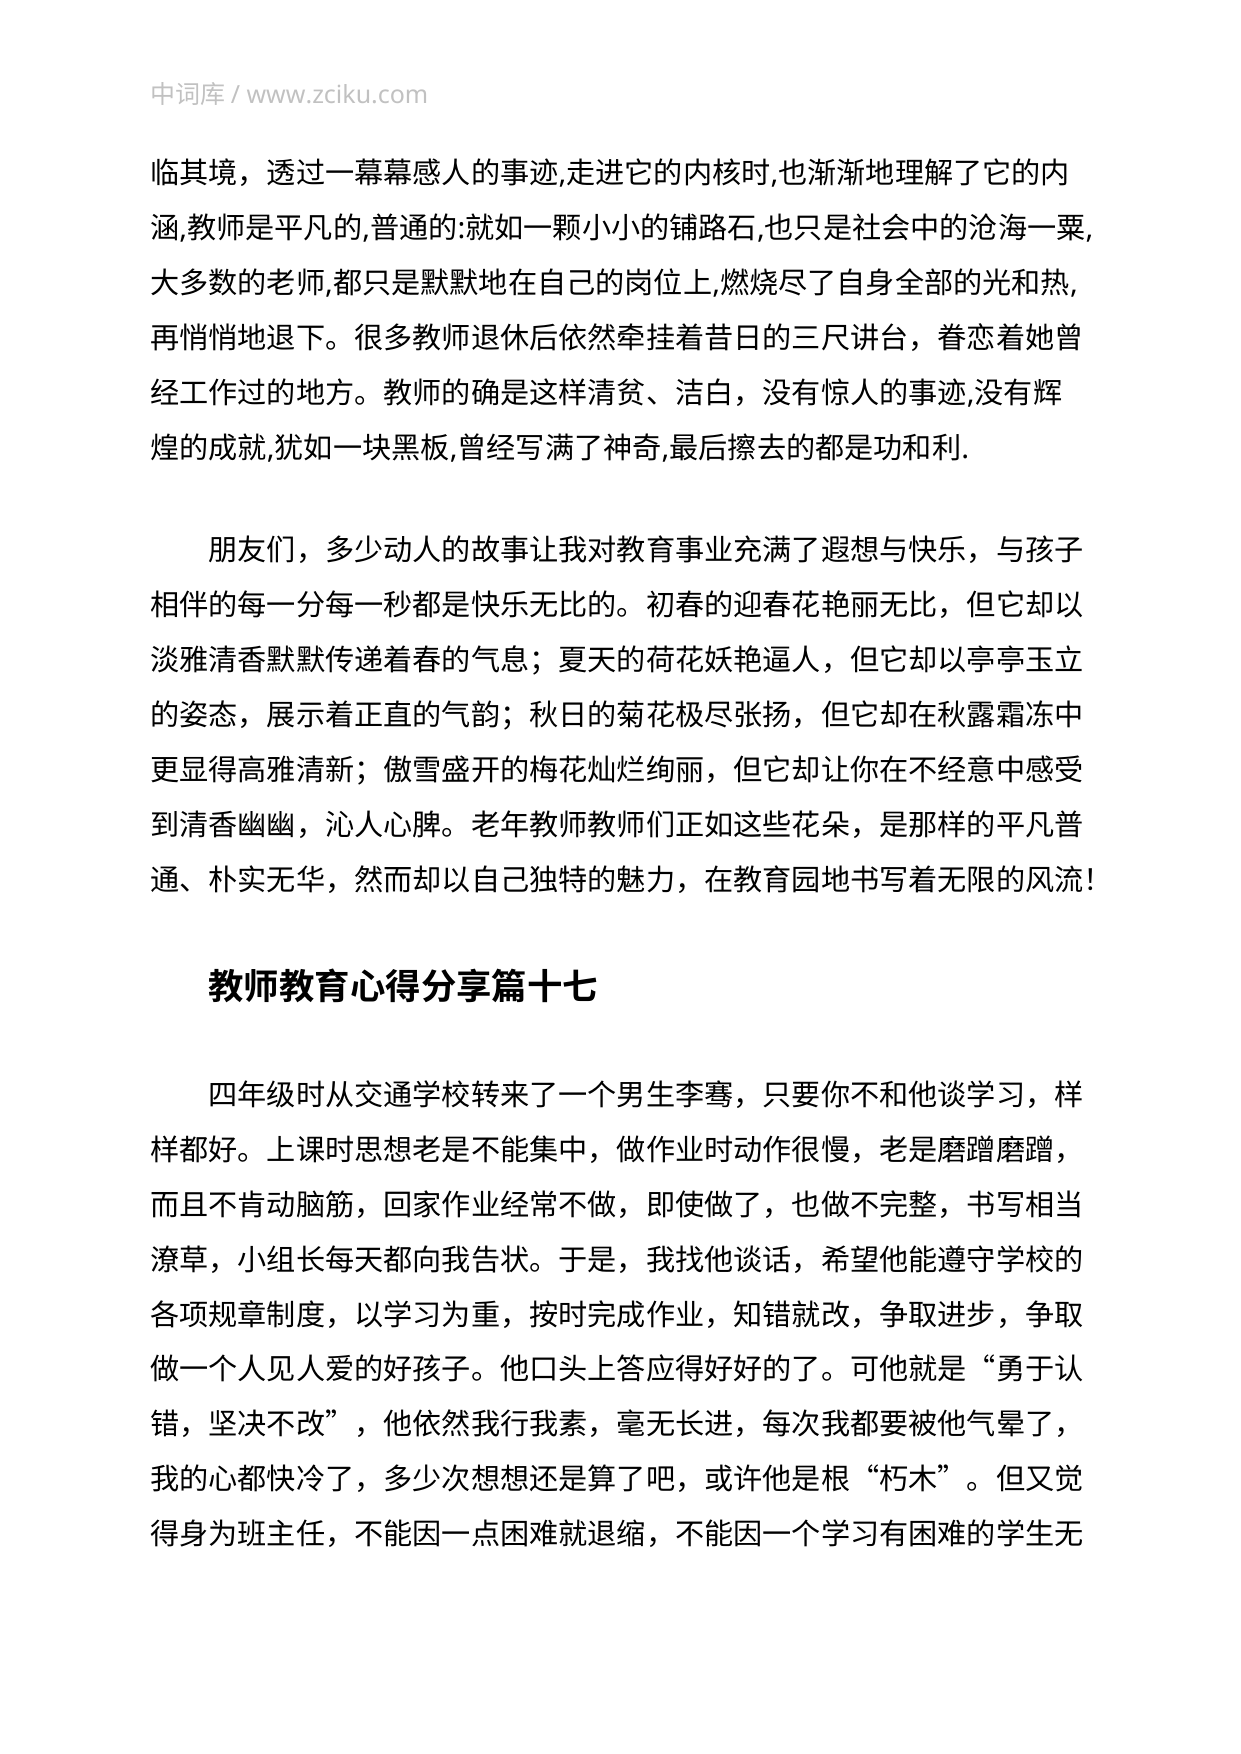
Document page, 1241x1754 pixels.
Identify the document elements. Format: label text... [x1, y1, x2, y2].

text 教师教育心得分享篇十七 [150, 958, 1090, 1009]
text 朋友们，多少动人的故事让我对教育事业充满了遐想与快乐，与孩子相伴的每一分每一秒都是快乐无比的。初春的迎春花艳丽无比，但它却以淡雅清香默默传递着春的气息；夏天的荷花妖艳逼人，但它却以亭亭玉立的姿态，展示着正直的气韵；秋日的菊花极尽张扬，但它却在秋露霜冻中更显得高雅清新；傲雪盛开的梅花灿烂绚丽，但它却让你在不经意中感受到清香幽幽，沁人心脾。老年教师教师们正如这些花朵，是那样的平凡普通、朴实无华，然而却以自己独特的魅力，在教育园地书写着无限的风流！ [150, 527, 1090, 898]
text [150, 150, 1090, 467]
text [150, 1071, 1090, 1553]
